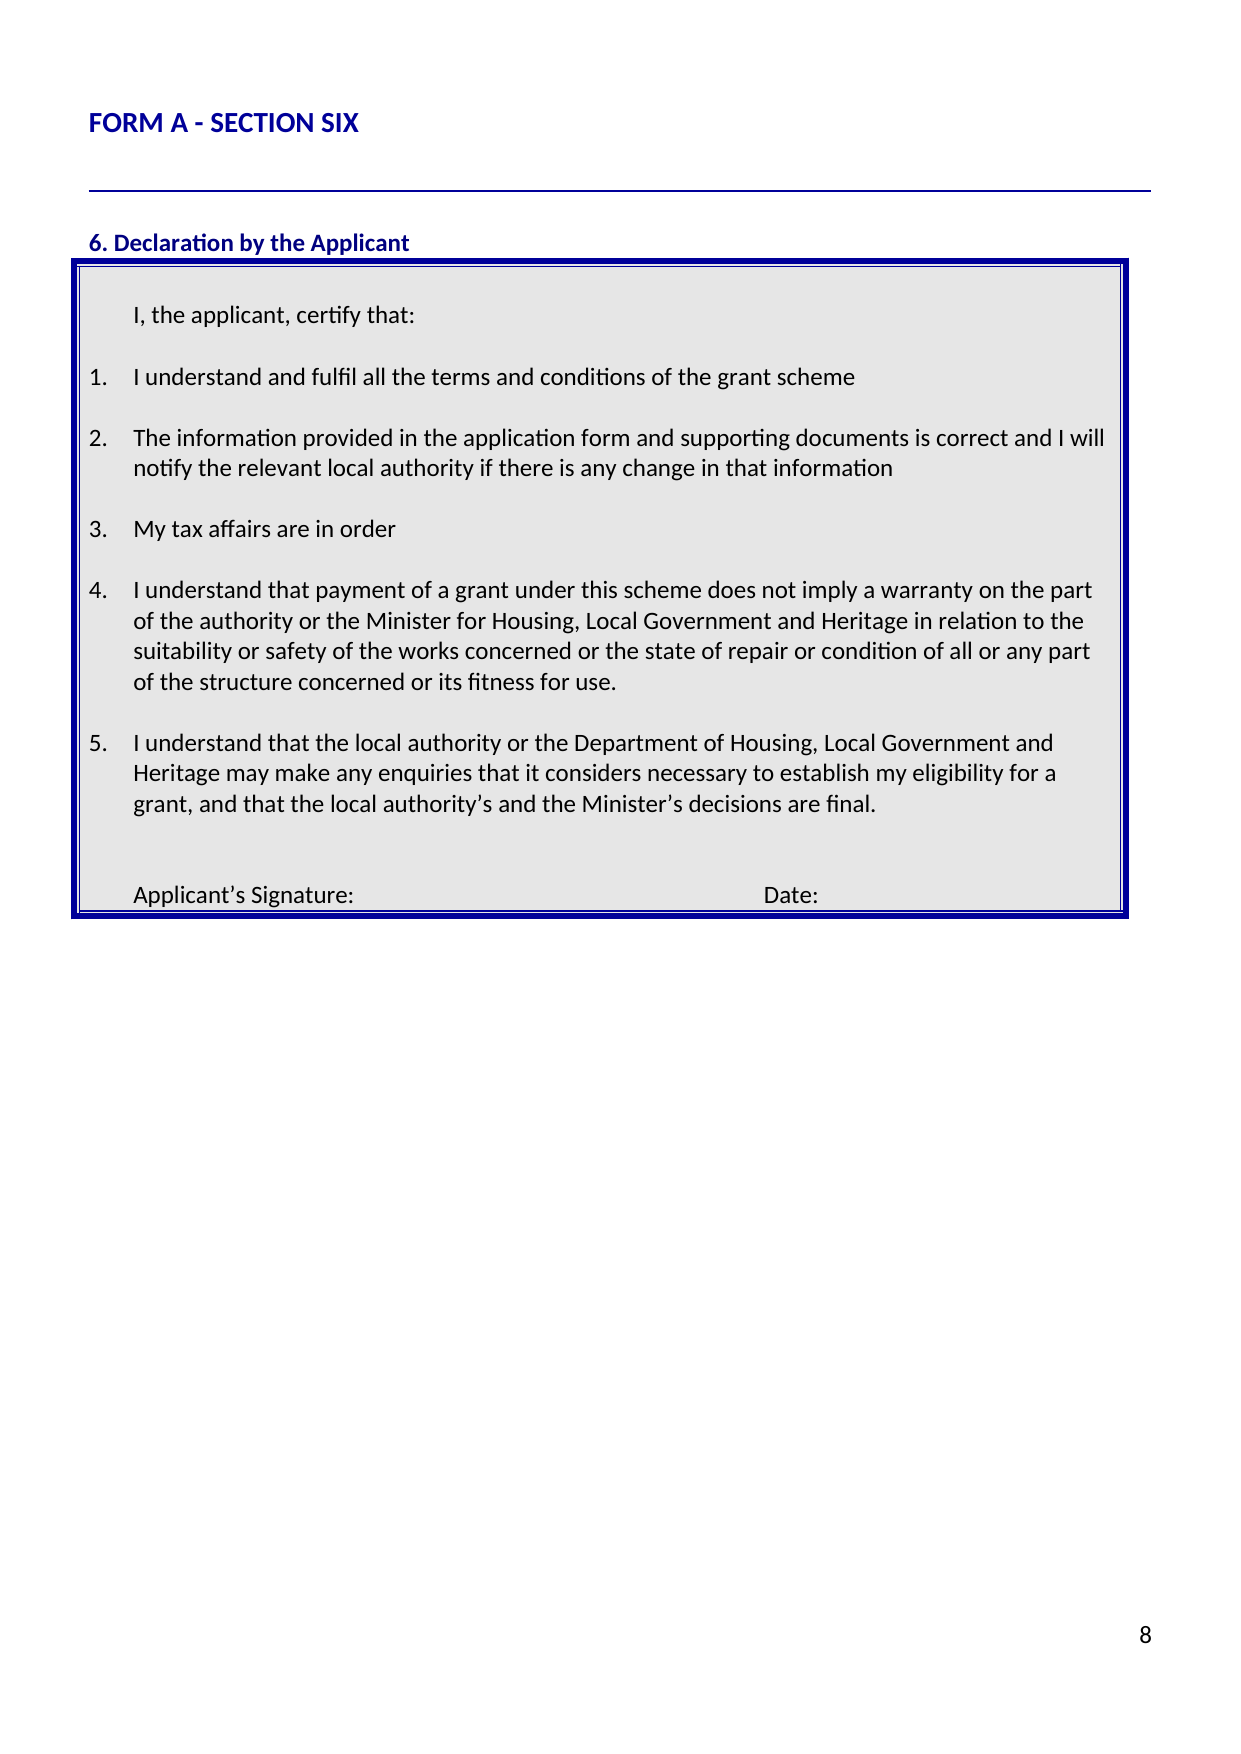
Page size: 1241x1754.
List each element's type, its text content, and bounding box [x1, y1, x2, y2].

text 6. Declaration by the Applicant [89, 227, 1152, 258]
list I understand that the local authority or the Department of Housing, Local Government and Heritage may make any enquiries that it considers necessary to establish my eligibility for a grant, and that the local authority’s and the Minister’s decisions are final. [80, 715, 1120, 807]
text FORM A - SECTION SIX [89, 104, 1152, 140]
list I understand and fulfil all the terms and conditions of the grant scheme [80, 349, 1120, 380]
text I, the applicant, certify that: [80, 288, 1120, 319]
list I understand that payment of a grant under this scheme does not imply a warranty on the part of the authority or the Minister for Housing, Local Government and Heritage in relation to the suitability or safety of the works concerned or the state of repair or condition of all or any part of the structure concerned or its fitness for use. [80, 563, 1120, 685]
list The information provided in the application form and supporting documents is correct and I will notify the relevant local authority if there is any change in that information [80, 410, 1120, 471]
text Applicant’s Signature: Date: [80, 868, 1120, 910]
list My tax affairs are in order [80, 502, 1120, 532]
